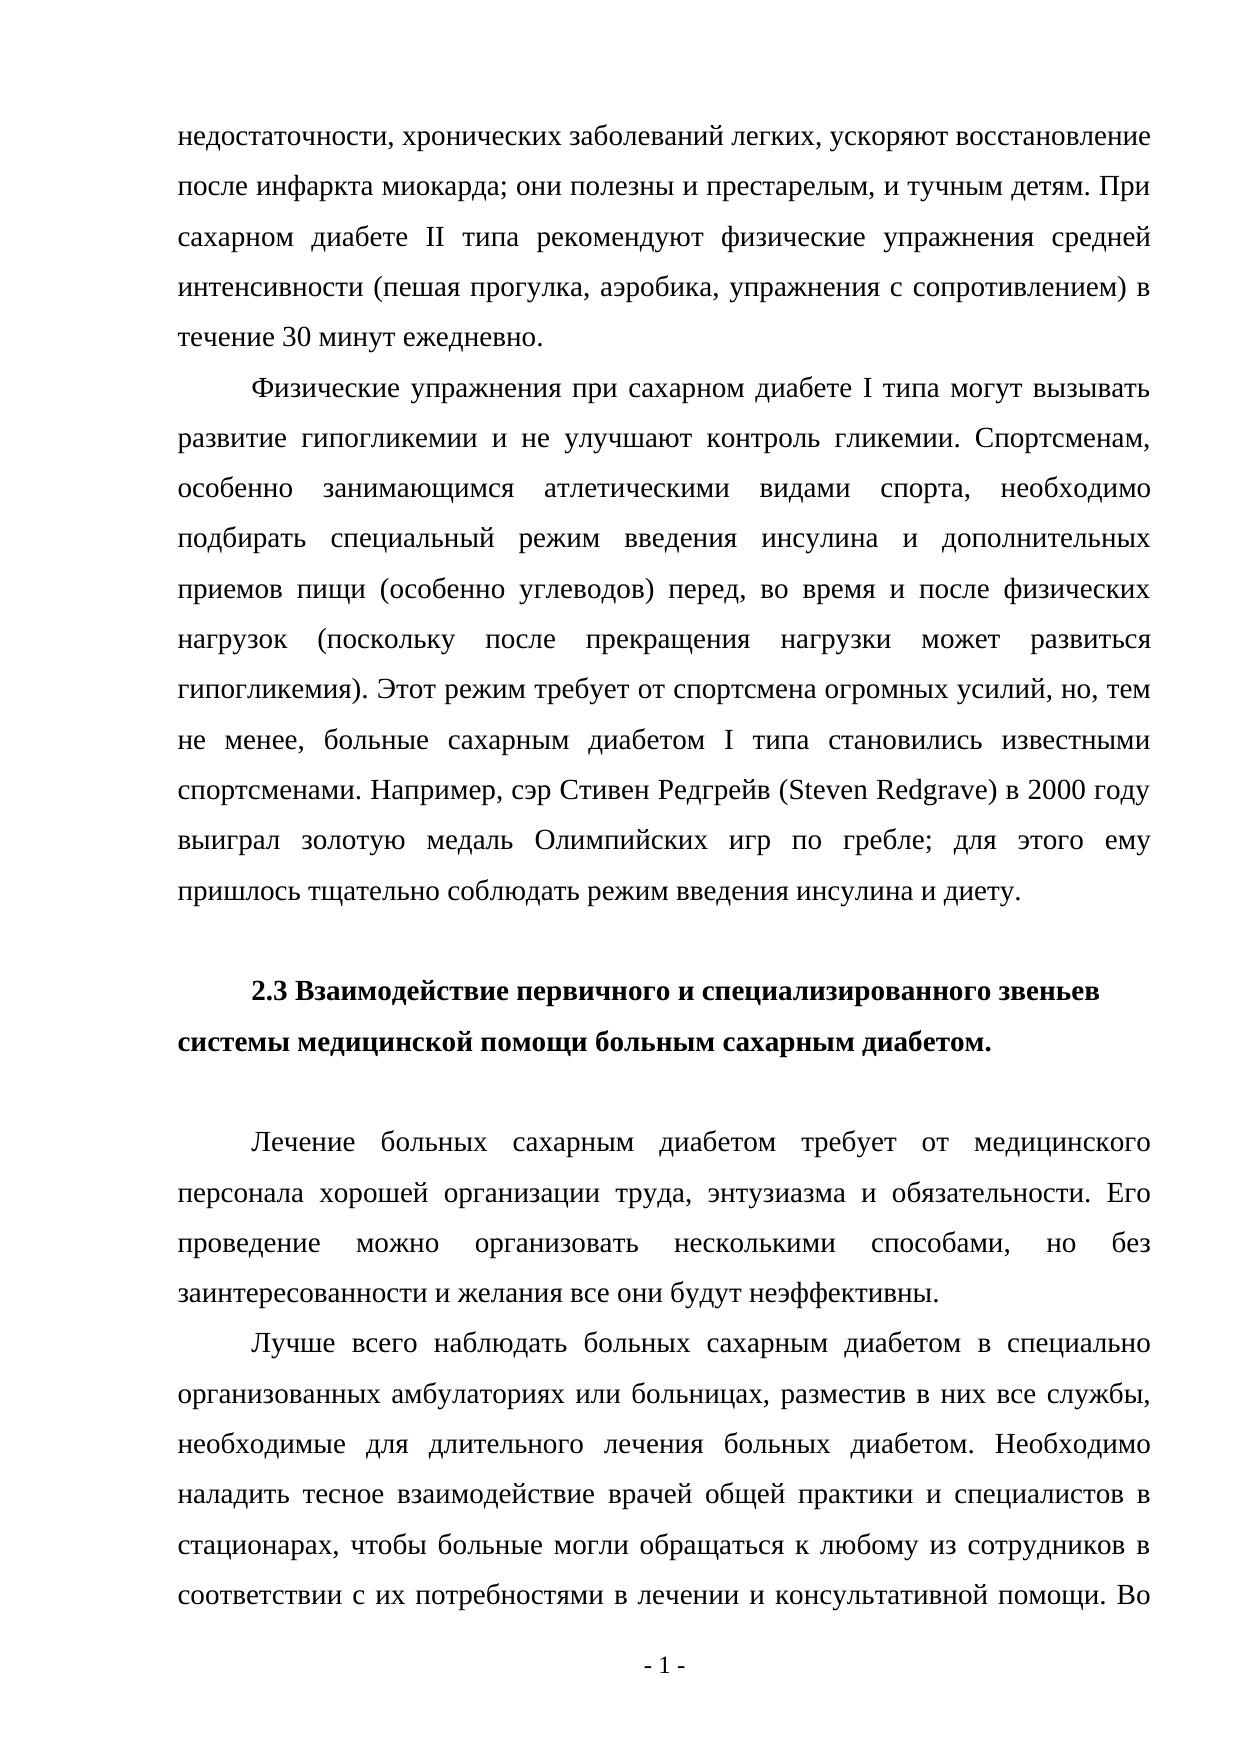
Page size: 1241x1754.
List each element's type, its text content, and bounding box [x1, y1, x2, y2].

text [177, 118, 1152, 353]
text Лечение больных сахарным диабетом требует от медицинского персонала хорошей организации труда, энтузиазма и обязательности. Его проведение можно организовать несколькими способами, но без заинтересованности и желания все они будут неэффективны. [177, 1124, 1152, 1309]
text Физические упражнения при сахарном диабете I типа могут вызывать развитие гипогликемии и не улучшают контроль гликемии. Спортсменам, особенно занимающимся атлетическими видами спорта, необходимо подбирать специальный режим введения инсулина и дополнительных приемов пищи (особенно углеводов) перед, во время и после физических нагрузок (поскольку после прекращения нагрузки может развиться гипогликемия). Этот режим требует от спортсмена огромных усилий, но, тем не менее, больные сахарным диабетом I типа становились известными спортсменами. Например, сэр Стивен Редгрейв (Steven Redgrave) в 2000 году выиграл золотую медаль Олимпийских игр по гребле; для этого ему пришлось тщательно соблюдать режим введения инсулина и диету. [177, 370, 1152, 906]
subtitle 2.3 Взаимодействие первичного и специализированного звеньев системы медицинской помощи больным сахарным диабетом. [177, 973, 1152, 1057]
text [177, 1326, 1152, 1611]
